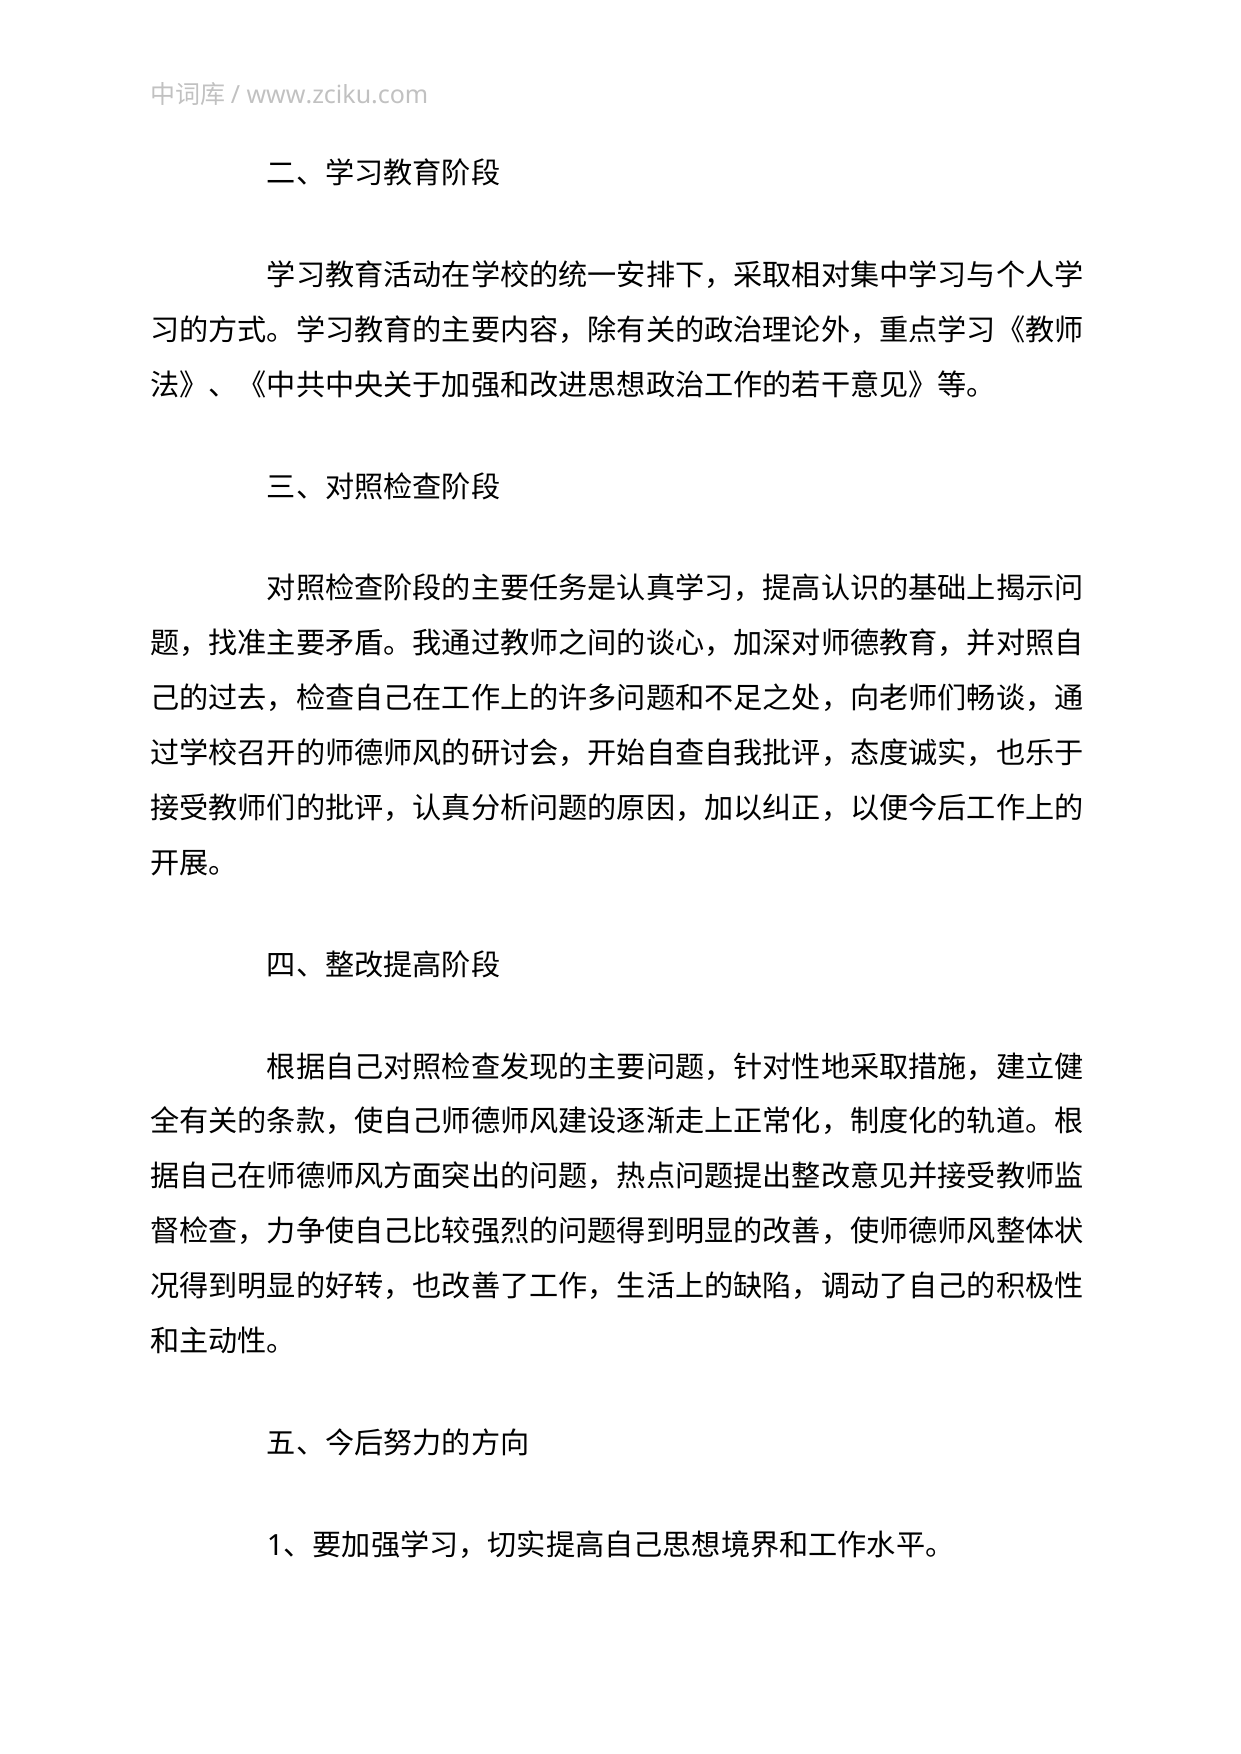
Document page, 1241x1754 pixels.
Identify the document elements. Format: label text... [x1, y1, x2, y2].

text 根据自己对照检查发现的主要问题，针对性地采取措施，建立健全有关的条款，使自己师德师风建设逐渐走上正常化，制度化的轨道。根据自己在师德师风方面突出的问题，热点问题提出整改意见并接受教师监督检查，力争使自己比较强烈的问题得到明显的改善，使师德师风整体状况得到明显的好转，也改善了工作，生活上的缺陷，调动了自己的积极性和主动性。 [150, 1043, 1090, 1360]
text 五、今后努力的方向 [150, 1419, 1090, 1462]
text 二、学习教育阶段 [150, 150, 1090, 192]
text 三、对照检查阶段 [150, 463, 1090, 506]
text 1、要加强学习，切实提高自己思想境界和工作水平。 [150, 1521, 1090, 1563]
text 学习教育活动在学校的统一安排下，采取相对集中学习与个人学习的方式。学习教育的主要内容，除有关的政治理论外，重点学习《教师法》、《中共中央关于加强和改进思想政治工作的若干意见》等。 [150, 252, 1090, 404]
text 对照检查阶段的主要任务是认真学习，提高认识的基础上揭示问题，找准主要矛盾。我通过教师之间的谈心，加深对师德教育，并对照自己的过去，检查自己在工作上的许多问题和不足之处，向老师们畅谈，通过学校召开的师德师风的研讨会，开始自查自我批评，态度诚实，也乐于接受教师们的批评，认真分析问题的原因，加以纠正，以便今后工作上的开展。 [150, 565, 1090, 882]
text 四、整改提高阶段 [150, 941, 1090, 984]
